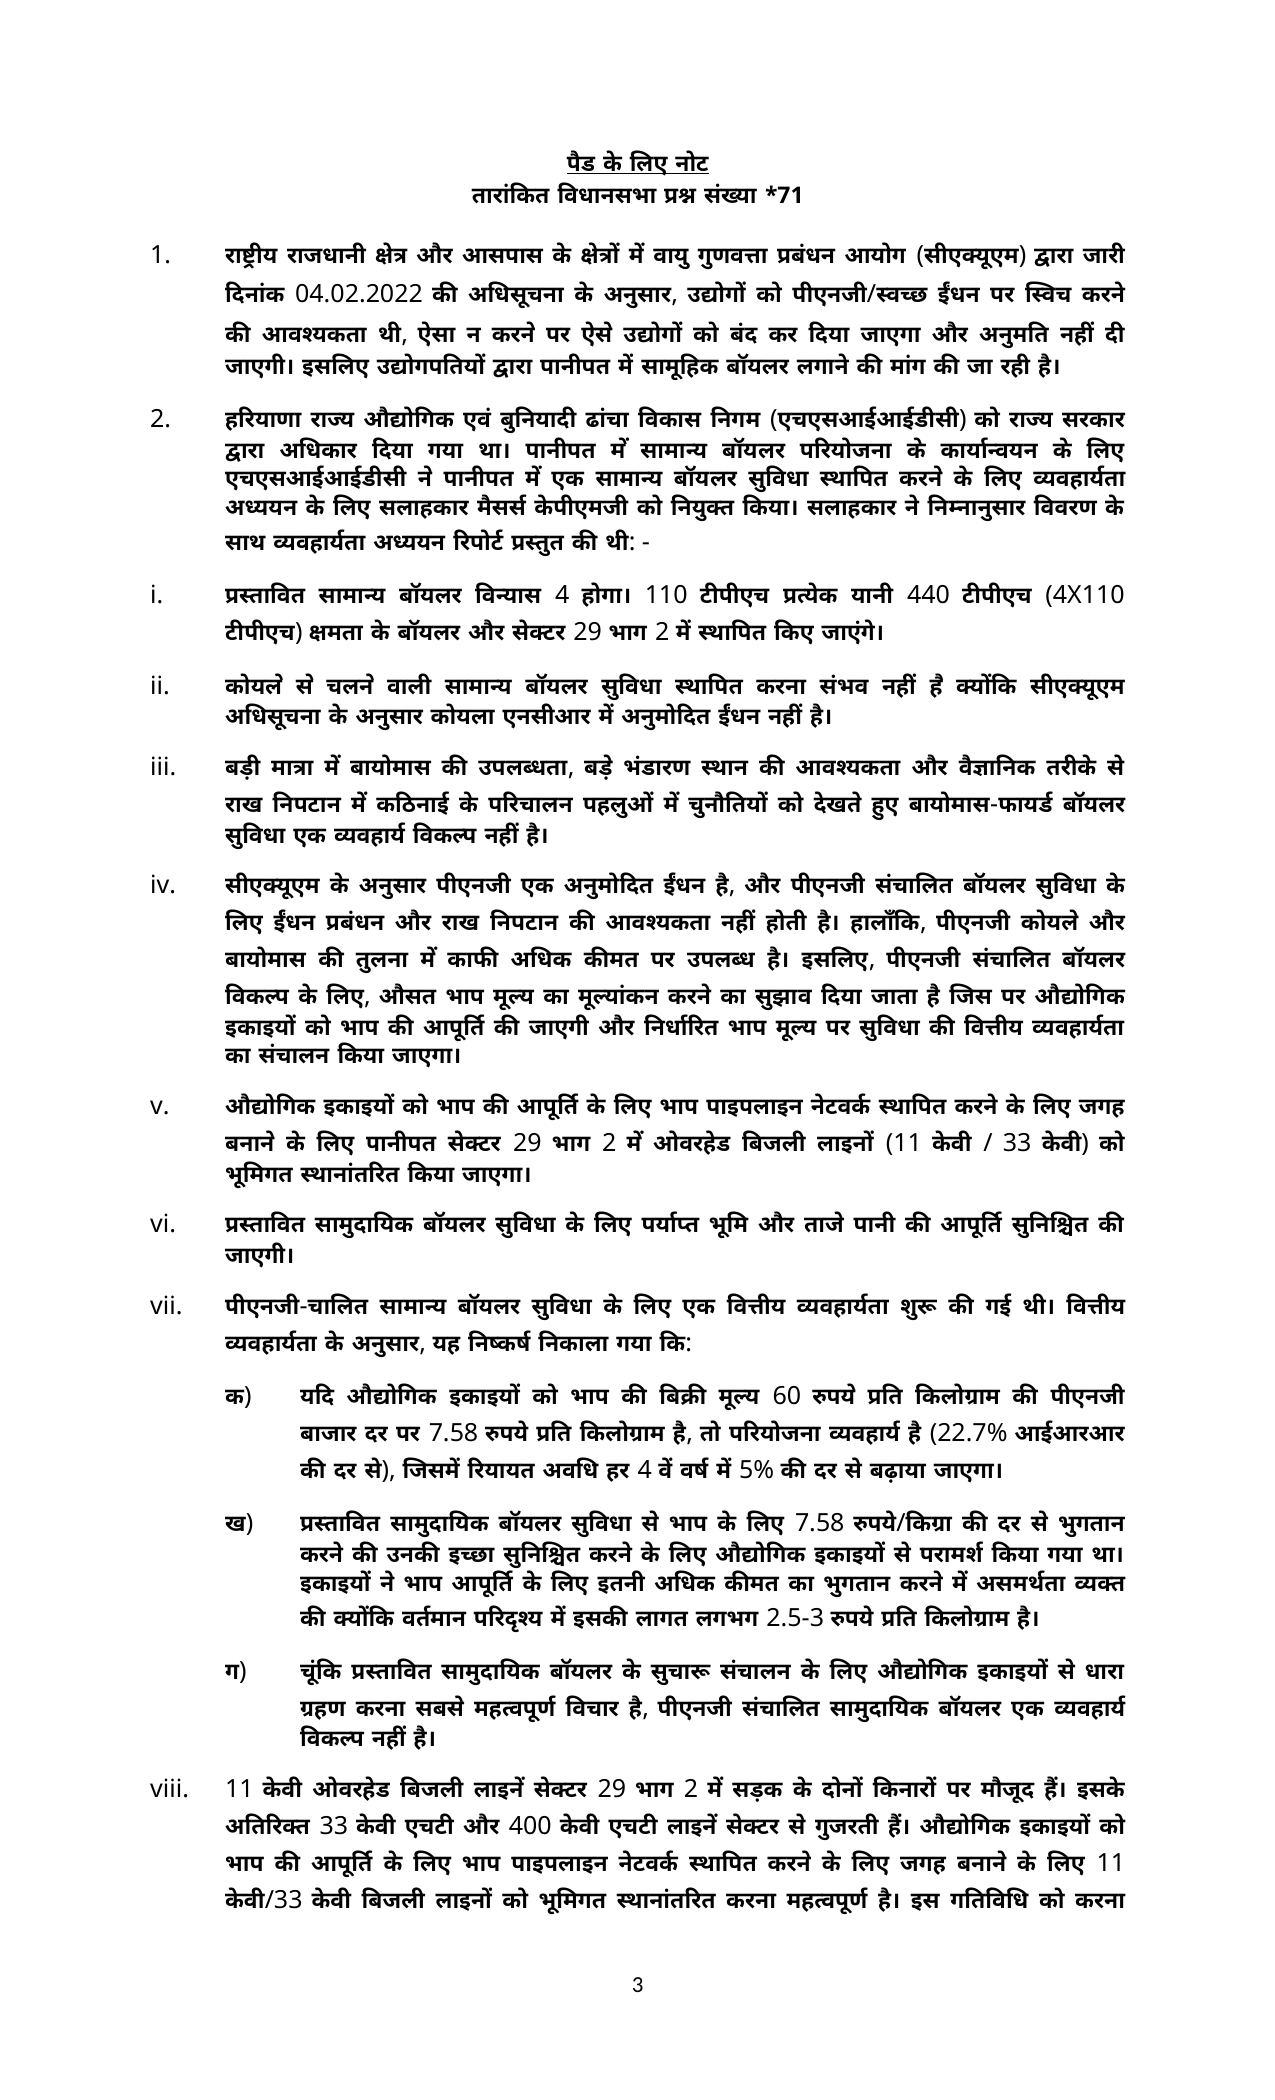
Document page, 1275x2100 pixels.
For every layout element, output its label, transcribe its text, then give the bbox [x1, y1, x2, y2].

text iii. बड़ी मात्रा में बायोमास की उपलब्धता, बड़े भंडारण स्थान की आवश्यकता और वैज्ञानिक तरीके से राख निपटान में कठिनाई के परिचालन पहलुओं में चुनौतियों को देखते हुए बायोमास-फायर्ड बॉयलर सुविधा एक व्यवहार्य विकल्प नहीं है। [150, 749, 1125, 848]
text तारांकित विधानसभा प्रश्न संख्या *71 [150, 179, 1125, 210]
text 2. हरियाणा राज्य औद्योगिक एवं बुनियादी ढांचा विकास निगम (एचएसआईआईडीसी) को राज्य सरकार द्वारा अधिकार दिया गया था। पानीपत में सामान्य बॉयलर परियोजना के कार्यान्वयन के लिए एचएसआईआईडीसी ने पानीपत में एक सामान्य बॉयलर सुविधा स्थापित करने के लिए व्यवहार्यता अध्ययन के लिए सलाहकार मैसर्स केपीएमजी को नियुक्त किया। सलाहकार ने निम्नानुसार विवरण के साथ व्यवहार्यता अध्ययन रिपोर्ट प्रस्तुत की थी: - [150, 401, 1125, 558]
text i. प्रस्तावित सामान्य बॉयलर विन्यास 4 होगा। 110 टीपीएच प्रत्येक यानी 440 टीपीएच (4X110 टीपीएच) क्षमता के बॉयलर और सेक्टर 29 भाग 2 में स्थापित किए जाएंगे। [150, 577, 1125, 648]
text iv. सीएक्यूएम के अनुसार पीएनजी एक अनुमोदित ईंधन है, और पीएनजी संचालित बॉयलर सुविधा के लिए ईंधन प्रबंधन और राख निपटान की आवश्यकता नहीं होती है। हालाँकि, पीएनजी कोयले और बायोमास की तुलना में काफी अधिक कीमत पर उपलब्ध है। इसलिए, पीएनजी संचालित बॉयलर विकल्प के लिए, औसत भाप मूल्य का मूल्यांकन करने का सुझाव दिया जाता है जिस पर औद्योगिक इकाइयों को भाप की आपूर्ति की जाएगी और निर्धारित भाप मूल्य पर सुविधा की वित्तीय व्यवहार्यता का संचालन किया जाएगा। [150, 867, 1125, 1069]
text ii. कोयले से चलने वाली सामान्य बॉयलर सुविधा स्थापित करना संभव नहीं है क्योंकि सीएक्यूएम अधिसूचना के अनुसार कोयला एनसीआर में अनुमोदित ईंधन नहीं है। [150, 667, 1125, 730]
text क) यदि औद्योगिक इकाइयों को भाप की बिक्री मूल्य 60 रुपये प्रति किलोग्राम की पीएनजी बाजार दर पर 7.58 रुपये प्रति किलोग्राम है, तो परियोजना व्यवहार्य है (22.7% आईआरआर की दर से), जिसमें रियायत अवधि हर 4 वें वर्ष में 5% की दर से बढ़ाया जाएगा। [225, 1378, 1125, 1486]
text vi. प्रस्तावित सामुदायिक बॉयलर सुविधा के लिए पर्याप्त भूमि और ताजे पानी की आपूर्ति सुनिश्चित की जाएगी। [150, 1206, 1125, 1269]
text 1. राष्ट्रीय राजधानी क्षेत्र और आसपास के क्षेत्रों में वायु गुणवत्ता प्रबंधन आयोग (सीएक्यूएम) द्वारा जारी दिनांक 04.02.2022 की अधिसूचना के अनुसार, उद्योगों को पीएनजी/स्वच्छ ईंधन पर स्विच करने की आवश्यकता थी, ऐसा न करने पर ऐसे उद्योगों को बंद कर दिया जाएगा और अनुमति नहीं दी जाएगी। इसलिए उद्योगपतियों द्वारा पानीपत में सामूहिक बॉयलर लगाने की मांग की जा रही है। [150, 237, 1125, 380]
text v. औद्योगिक इकाइयों को भाप की आपूर्ति के लिए भाप पाइपलाइन नेटवर्क स्थापित करने के लिए जगह बनाने के लिए पानीपत सेक्टर 29 भाग 2 में ओवरहेड बिजली लाइनों (11 केवी / 33 केवी) को भूमिगत स्थानांतरित किया जाएगा। [150, 1088, 1125, 1187]
text vii. पीएनजी-चालित सामान्य बॉयलर सुविधा के लिए एक वित्तीय व्यवहार्यता शुरू की गई थी। वित्तीय व्यवहार्यता के अनुसार, यह निष्कर्ष निकाला गया कि: [150, 1288, 1125, 1358]
text ख) प्रस्तावित सामुदायिक बॉयलर सुविधा से भाप के लिए 7.58 रुपये/किग्रा की दर से भुगतान करने की उनकी इच्छा सुनिश्चित करने के लिए औद्योगिक इकाइयों से परामर्श किया गया था। इकाइयों ने भाप आपूर्ति के लिए इतनी अधिक कीमत का भुगतान करने में असमर्थता व्यक्त की क्योंकि वर्तमान परिदृश्य में इसकी लागत लगभग 2.5-3 रुपये प्रति किलोग्राम है। [225, 1505, 1125, 1633]
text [150, 1771, 1125, 1915]
text पैड के लिए नोट [150, 150, 1125, 177]
text ग) चूंकि प्रस्तावित सामुदायिक बॉयलर के सुचारू संचालन के लिए औद्योगिक इकाइयों से धारा ग्रहण करना सबसे महत्वपूर्ण विचार है, पीएनजी संचालित सामुदायिक बॉयलर एक व्यवहार्य विकल्प नहीं है। [225, 1653, 1125, 1752]
